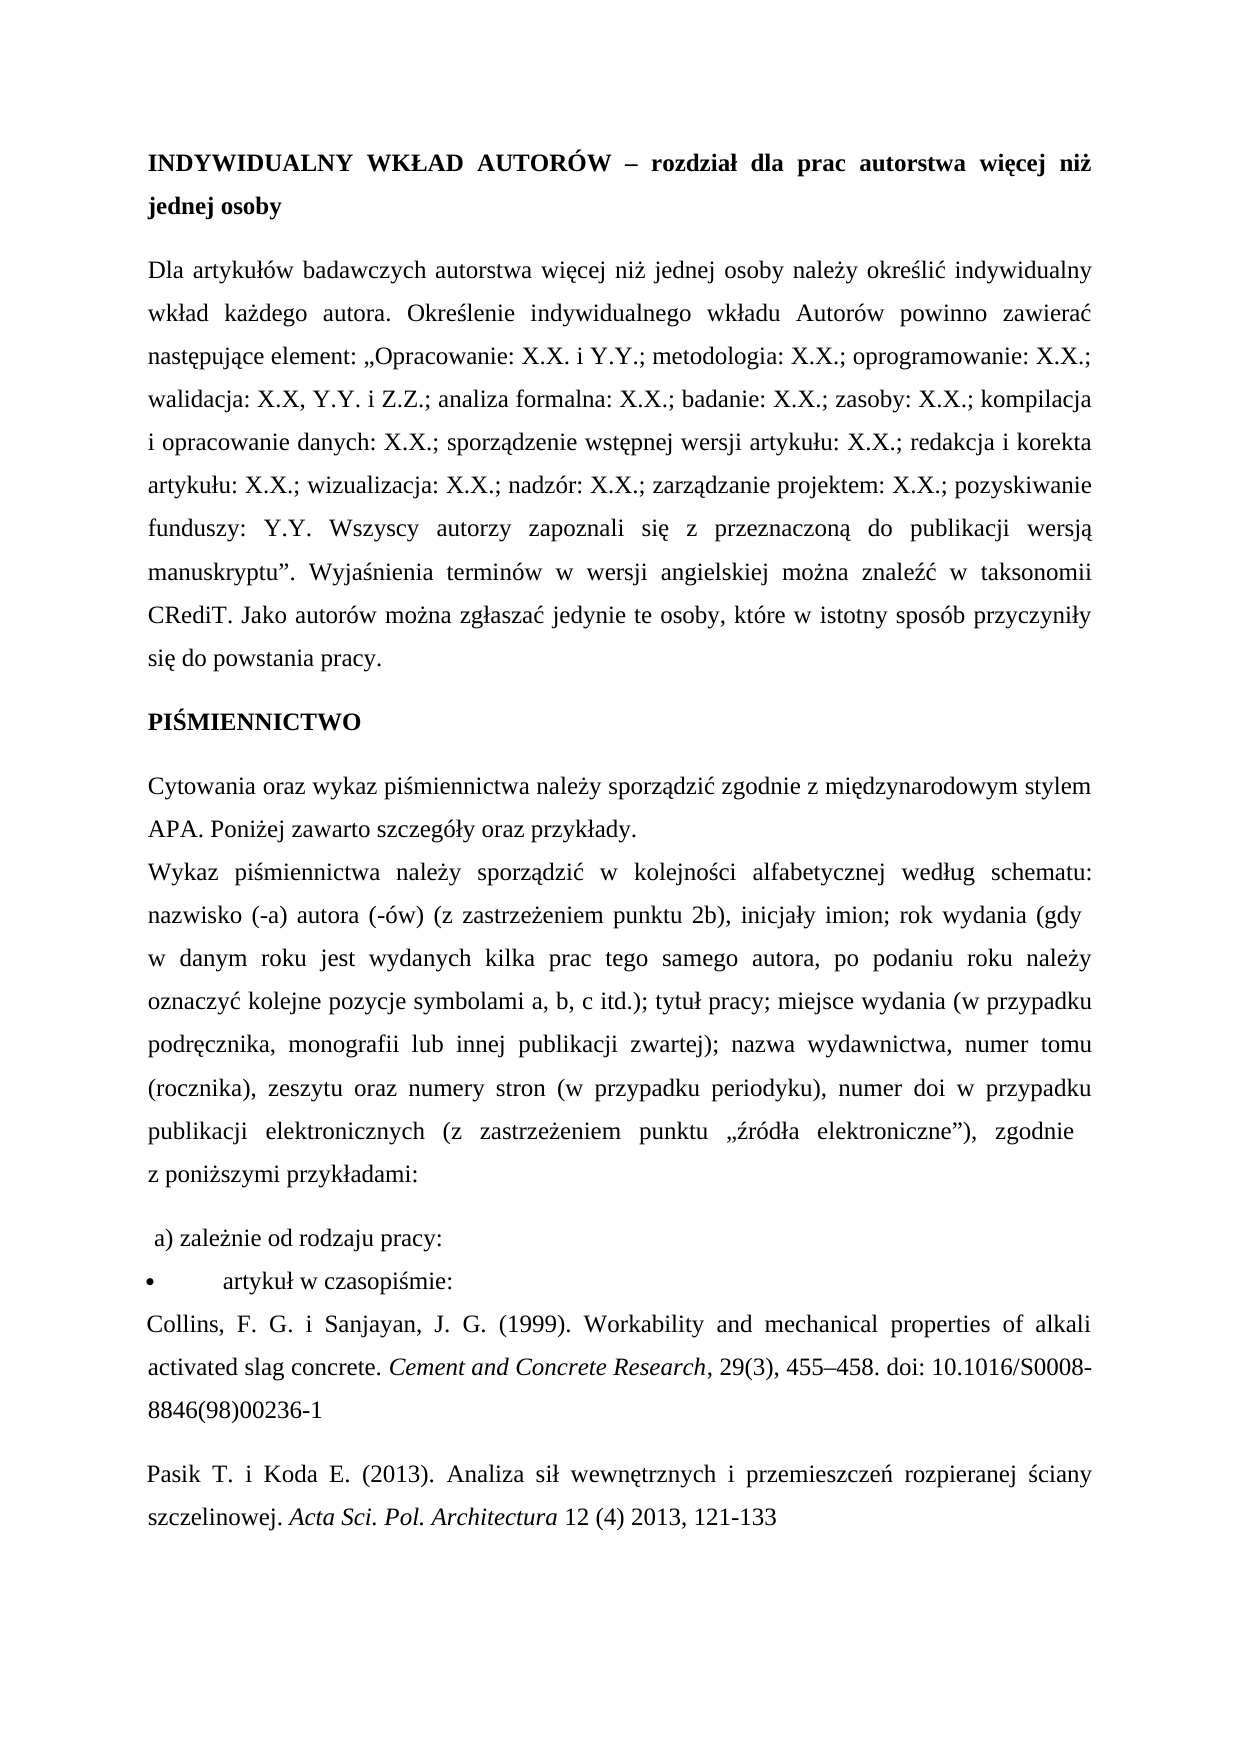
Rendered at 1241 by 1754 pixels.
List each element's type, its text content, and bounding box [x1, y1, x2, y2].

text Cytowania oraz wykaz piśmiennictwa należy sporządzić zgodnie z międzynarodowym stylem APA. Poniżej zawarto szczegóły oraz przykłady. [148, 771, 1093, 843]
text Dla artykułów badawczych autorstwa więcej niż jednej osoby należy określić indywidualny wkład każdego autora. Określenie indywidualnego wkładu Autorów powinno zawierać następujące element: „Opracowanie: X.X. i Y.Y.; metodologia: X.X.; oprogramowanie: X.X.; walidacja: X.X, Y.Y. i Z.Z.; analiza formalna: X.X.; badanie: X.X.; zasoby: X.X.; kompilacja i opracowanie danych: X.X.; sporządzenie wstępnej wersji artykułu: X.X.; redakcja i korekta artykułu: X.X.; wizualizacja: X.X.; nadzór: X.X.; zarządzanie projektem: X.X.; pozyskiwanie funduszy: Y.Y. Wszyscy autorzy zapoznali się z przeznaczoną do publikacji wersją manuskryptu”. Wyjaśnienia terminów w wersji angielskiej można znaleźć w taksonomii CRediT. Jako autorów można zgłaszać jedynie te osoby, które w istotny sposób przyczyniły się do powstania pracy. [148, 255, 1093, 672]
text a) zależnie od rodzaju pracy: [148, 1223, 1093, 1252]
text PIŚMIENNICTWO [148, 707, 1093, 736]
text INDYWIDUALNY WKŁAD AUTORÓW – rozdział dla prac autorstwa więcej niż jednej osoby [148, 148, 1093, 219]
text Collins, F. G. i Sanjayan, J. G. (1999). Workability and mechanical properties of alkali activated slag concrete. Cement and Concrete Research, 29(3), 455–458. doi: 10.1016/S0008-8846(98)00236-1 [146, 1309, 1093, 1424]
text Wykaz piśmiennictwa należy sporządzić w kolejności alfabetycznej według schematu: nazwisko (-a) autora (-ów) (z zastrzeżeniem punktu 2b), inicjały imion; rok wydania (gdy w danym roku jest wydanych kilka prac tego samego autora, po podaniu roku należy oznaczyć kolejne pozycje symbolami a, b, c itd.); tytuł pracy; miejsce wydania (w przypadku podręcznika, monografii lub innej publikacji zwartej); nazwa wydawnictwa, numer tomu (rocznika), zeszytu oraz numery stron (w przypadku periodyku), numer doi w przypadku publikacji elektronicznych (z zastrzeżeniem punktu „źródła elektroniczne”), zgodnie z poniższymi przykładami: [148, 857, 1093, 1188]
list artykuł w czasopiśmie: [146, 1266, 1093, 1295]
text Pasik T. i Koda E. (2013). Analiza sił wewnętrznych i przemieszczeń rozpieranej ściany szczelinowej. Acta Sci. Pol. Architectura 12 (4) 2013, 121-133 [146, 1459, 1093, 1531]
